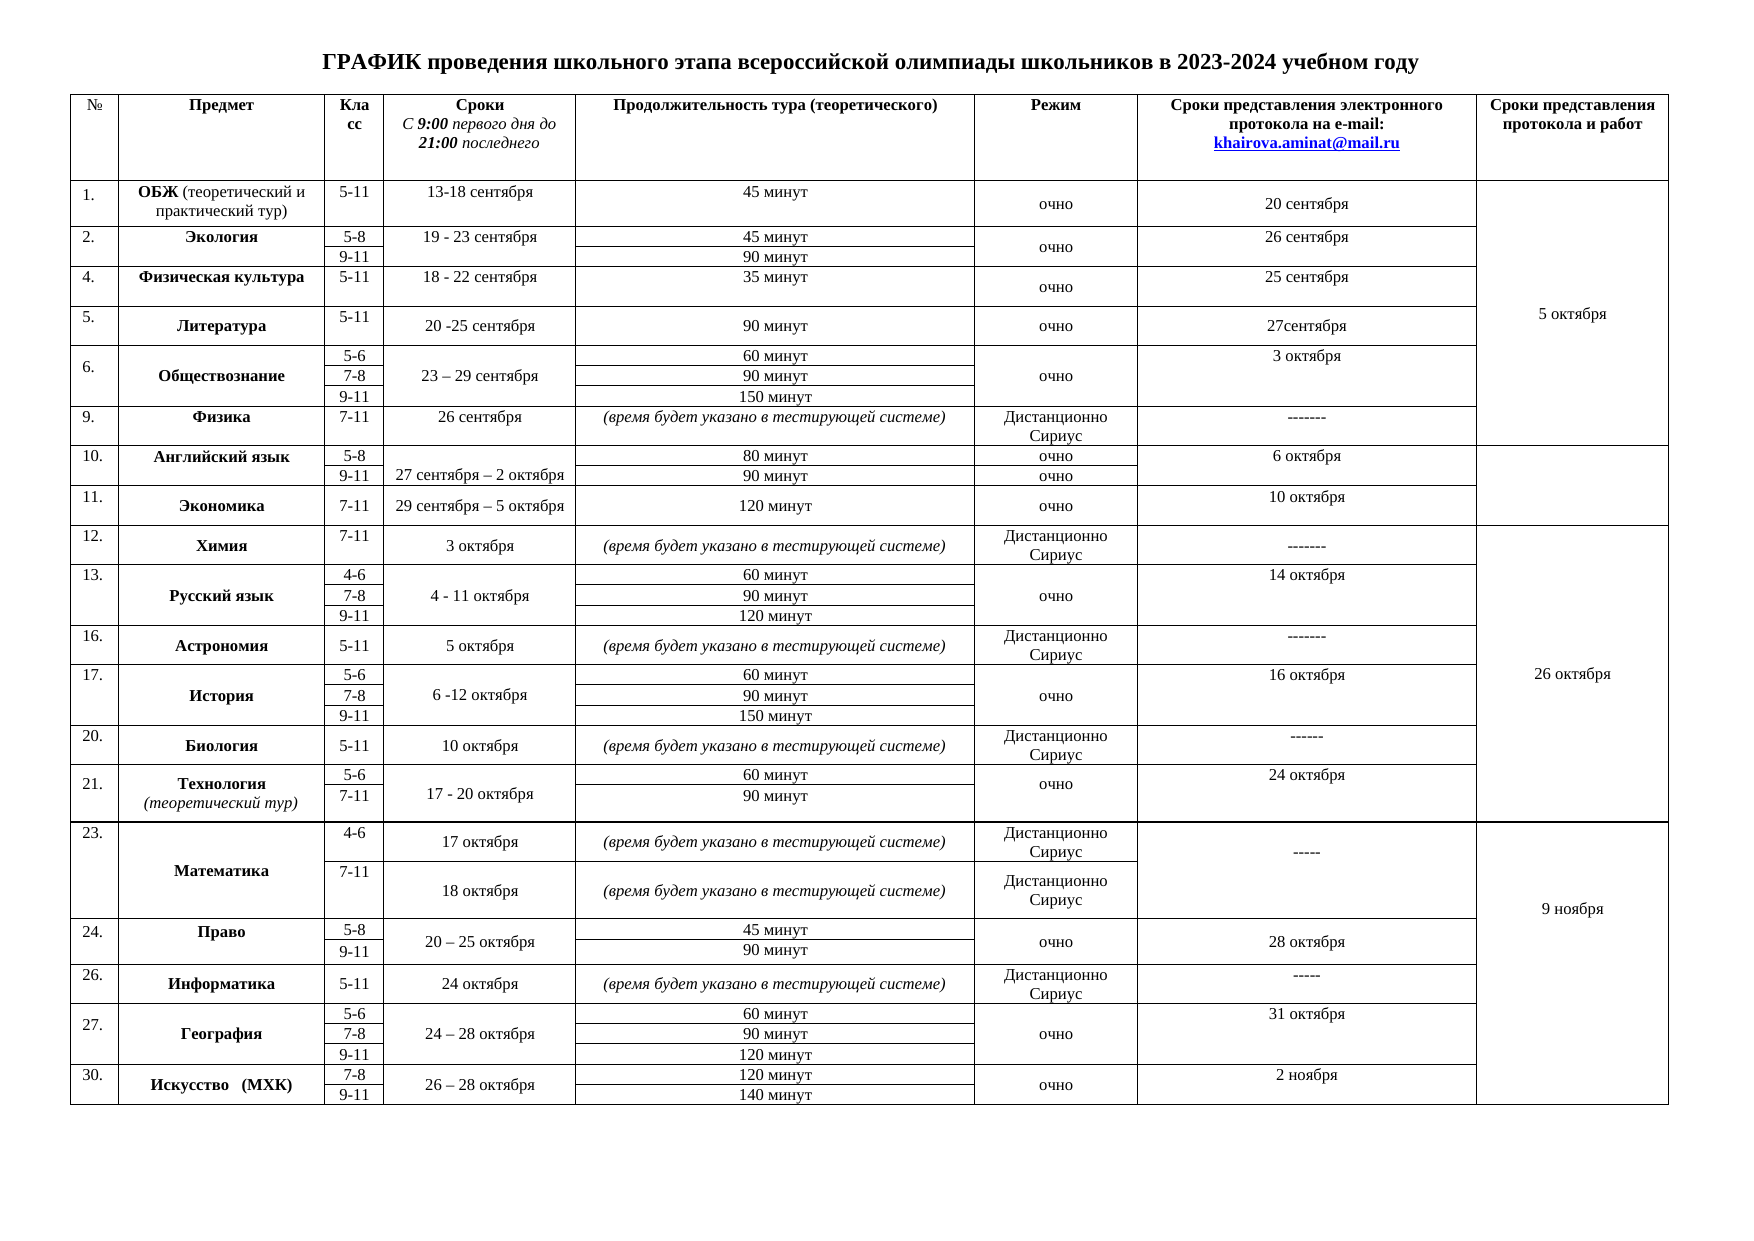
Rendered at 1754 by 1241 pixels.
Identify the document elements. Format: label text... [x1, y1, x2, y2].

table_cell 120 минут [576, 486, 974, 525]
table_cell очно [975, 466, 1137, 485]
table_cell 16 октября [1138, 665, 1476, 725]
table_cell [71, 1004, 118, 1063]
table_cell 90 минут [576, 307, 974, 345]
table_cell очно [975, 565, 1137, 625]
table_cell 150 минут [576, 706, 974, 725]
table_cell География [119, 1004, 324, 1063]
table_cell [71, 486, 118, 525]
table_cell 7-11 [325, 486, 383, 525]
table_cell 26 сентября [384, 407, 575, 445]
table_cell 19 - 23 сентября [384, 227, 575, 266]
table_cell Физика [119, 407, 324, 445]
table_cell [71, 346, 118, 406]
table_cell Дистанционно Сириус [975, 626, 1137, 664]
table_cell 7-11 [325, 407, 383, 445]
table_cell 9-11 [325, 1044, 383, 1063]
table_cell 17 октября [384, 823, 575, 861]
table_cell Английский язык [119, 446, 324, 485]
table_cell Экономика [119, 486, 324, 525]
table_cell 28 октября [1138, 919, 1476, 963]
table_cell 17 - 20 октября [384, 765, 575, 821]
table_cell 9-11 [325, 940, 383, 963]
table_cell 20 сентября [1138, 181, 1476, 226]
table_header Режим [975, 95, 1137, 180]
table_cell 9-11 [325, 706, 383, 725]
table_cell 29 сентября – 5 октября [384, 486, 575, 525]
table_cell 5-6 [325, 665, 383, 684]
table_cell Дистанционно Сириус [975, 823, 1137, 861]
table_cell Математика [119, 823, 324, 918]
table_cell 60 минут [576, 565, 974, 584]
table_cell 5-11 [325, 965, 383, 1003]
table_cell 45 минут [576, 227, 974, 246]
table_cell 5-6 [325, 1004, 383, 1023]
table_cell 90 минут [576, 785, 974, 821]
table_cell 60 минут [576, 765, 974, 784]
table_cell 90 минут [576, 366, 974, 385]
table_cell 6 -12 октября [384, 665, 575, 725]
table_cell 9-11 [325, 1085, 383, 1104]
table_cell 13-18 сентября [384, 181, 575, 226]
table_cell [71, 307, 118, 345]
table_cell 90 минут [576, 685, 974, 704]
table_cell 5-11 [325, 267, 383, 306]
table_cell 5-8 [325, 919, 383, 938]
table_cell Информатика [119, 965, 324, 1003]
table_cell (время будет указано в тестирующей системе) [576, 862, 974, 918]
table_cell 90 минут [576, 247, 974, 266]
table_cell 9-11 [325, 466, 383, 485]
table_cell 3 октября [384, 526, 575, 564]
table_header Сроки представления протокола и работ [1477, 95, 1668, 180]
table_cell ------- [1138, 626, 1476, 664]
table_cell 18 - 22 сентября [384, 267, 575, 306]
table_cell 120 минут [576, 1065, 974, 1084]
table_cell очно [975, 1004, 1137, 1063]
table_cell [71, 267, 118, 306]
table_header Сроки С 9:00 первого дня до 21:00 последнего [384, 95, 575, 180]
table_cell ----- [1138, 823, 1476, 918]
table_cell [71, 227, 118, 266]
table_cell ------ [1138, 726, 1476, 764]
table_cell очно [975, 765, 1137, 821]
table_cell 25 сентября [1138, 267, 1476, 306]
table_cell Право [119, 919, 324, 963]
table_cell (время будет указано в тестирующей системе) [576, 407, 974, 445]
table_cell 7-11 [325, 785, 383, 821]
table_cell 140 минут [576, 1085, 974, 1104]
table_header № [71, 95, 118, 180]
table_cell [71, 726, 118, 764]
table_cell Технология (теоретический тур) [119, 765, 324, 821]
table_cell 7-8 [325, 366, 383, 385]
table_cell очно [975, 267, 1137, 306]
table_cell [71, 446, 118, 485]
table_cell Дистанционно Сириус [975, 526, 1137, 564]
table_cell 90 минут [576, 940, 974, 963]
table_cell очно [975, 227, 1137, 266]
table_cell 10 октября [1138, 486, 1476, 525]
table_cell 7-11 [325, 526, 383, 564]
table_cell Дистанционно Сириус [975, 726, 1137, 764]
table_cell [71, 823, 118, 918]
table_cell Экология [119, 227, 324, 266]
table_cell 27 сентября – 2 октября [384, 446, 575, 485]
table_cell очно [975, 181, 1137, 226]
table_cell Биология [119, 726, 324, 764]
table_cell очно [975, 919, 1137, 963]
table_cell 120 минут [576, 606, 974, 625]
table_cell 14 октября [1138, 565, 1476, 625]
table_cell [1477, 446, 1668, 525]
table_cell очно [975, 486, 1137, 525]
table_cell 90 минут [576, 466, 974, 485]
table_cell 5-6 [325, 765, 383, 784]
table_cell [71, 965, 118, 1003]
table_cell ОБЖ (теоретический и практический тур) [119, 181, 324, 226]
table_cell [71, 526, 118, 564]
table_cell очно [975, 665, 1137, 725]
table_cell Дистанционно Сириус [975, 407, 1137, 445]
table_cell Химия [119, 526, 324, 564]
table_cell [71, 626, 118, 664]
table_header Предмет [119, 95, 324, 180]
table_cell 7-8 [325, 1065, 383, 1084]
table_cell Астрономия [119, 626, 324, 664]
table_cell 3 октября [1138, 346, 1476, 406]
table_cell [71, 765, 118, 821]
table_cell 31 октября [1138, 1004, 1476, 1063]
table_cell 7-8 [325, 1024, 383, 1043]
table_cell (время будет указано в тестирующей системе) [576, 626, 974, 664]
table_cell 5-11 [325, 307, 383, 345]
table_cell 5-8 [325, 446, 383, 465]
table_cell Русский язык [119, 565, 324, 625]
table_cell 5 октября [384, 626, 575, 664]
table_cell 5-11 [325, 626, 383, 664]
table_cell 7-11 [325, 862, 383, 918]
table_cell 45 минут [576, 919, 974, 938]
text ГРАФИК проведения школьного этапа всероссийской олимпиады школьников в 2023-2024 учебном году [59, 48, 1636, 75]
table_cell [71, 1065, 118, 1104]
table_header Сроки представления электронного протокола на e-mail: khairova.aminat@mail.ru [1138, 95, 1476, 180]
table_cell 5-8 [325, 227, 383, 246]
table_cell ------- [1138, 526, 1476, 564]
table_cell очно [975, 307, 1137, 345]
table_cell 60 минут [576, 346, 974, 365]
table_cell (время будет указано в тестирующей системе) [576, 726, 974, 764]
table_cell 60 минут [576, 665, 974, 684]
table_cell [71, 665, 118, 725]
table_cell 9-11 [325, 386, 383, 406]
table_cell (время будет указано в тестирующей системе) [576, 965, 974, 1003]
table_cell 6 октября [1138, 446, 1476, 485]
table_cell 150 минут [576, 386, 974, 406]
table_cell 2 ноября [1138, 1065, 1476, 1104]
table_cell очно [975, 346, 1137, 406]
table_cell 9-11 [325, 606, 383, 625]
table_cell [71, 181, 118, 226]
table_cell (время будет указано в тестирующей системе) [576, 526, 974, 564]
table_cell 23 – 29 сентября [384, 346, 575, 406]
table_cell 20 – 25 октября [384, 919, 575, 963]
table_cell 120 минут [576, 1044, 974, 1063]
table_cell Дистанционно Сириус [975, 965, 1137, 1003]
table_cell 18 октября [384, 862, 575, 918]
table_header Класс [325, 95, 383, 180]
table_cell (время будет указано в тестирующей системе) [576, 823, 974, 861]
table_cell 4-6 [325, 565, 383, 584]
table_cell 24 – 28 октября [384, 1004, 575, 1063]
table_cell 27сентября [1138, 307, 1476, 345]
table_cell История [119, 665, 324, 725]
table_cell 80 минут [576, 446, 974, 465]
table_cell 35 минут [576, 267, 974, 306]
table_cell очно [975, 1065, 1137, 1104]
table_cell 7-8 [325, 685, 383, 704]
table_cell 45 минут [576, 181, 974, 226]
table_cell 26 сентября [1138, 227, 1476, 266]
table_cell [71, 919, 118, 963]
table_cell 7-8 [325, 585, 383, 604]
table_cell 20 -25 сентября [384, 307, 575, 345]
table_cell Дистанционно Сириус [975, 862, 1137, 918]
table_cell 26 – 28 октября [384, 1065, 575, 1104]
table_cell Физическая культура [119, 267, 324, 306]
table_cell 4 - 11 октября [384, 565, 575, 625]
table_cell ----- [1138, 965, 1476, 1003]
table_cell Обществознание [119, 346, 324, 406]
table_cell 90 минут [576, 585, 974, 604]
table_cell 60 минут [576, 1004, 974, 1023]
table_cell [71, 565, 118, 625]
table_cell 26 октября [1477, 526, 1668, 821]
table_cell [71, 407, 118, 445]
table_cell 4-6 [325, 823, 383, 861]
table_cell ------- [1138, 407, 1476, 445]
table_cell 9 ноября [1477, 823, 1668, 1104]
table_cell 5-11 [325, 181, 383, 226]
table_header Продолжительность тура (теоретического) [576, 95, 974, 180]
table_cell 10 октября [384, 726, 575, 764]
table_cell 24 октября [384, 965, 575, 1003]
table_cell Искусство (МХК) [119, 1065, 324, 1104]
table_cell 5-11 [325, 726, 383, 764]
table_cell 5-6 [325, 346, 383, 365]
table_cell Литература [119, 307, 324, 345]
table_cell 24 октября [1138, 765, 1476, 821]
table_cell 9-11 [325, 247, 383, 266]
table_cell 5 октября [1477, 181, 1668, 445]
table_cell очно [975, 446, 1137, 465]
table_cell 90 минут [576, 1024, 974, 1043]
